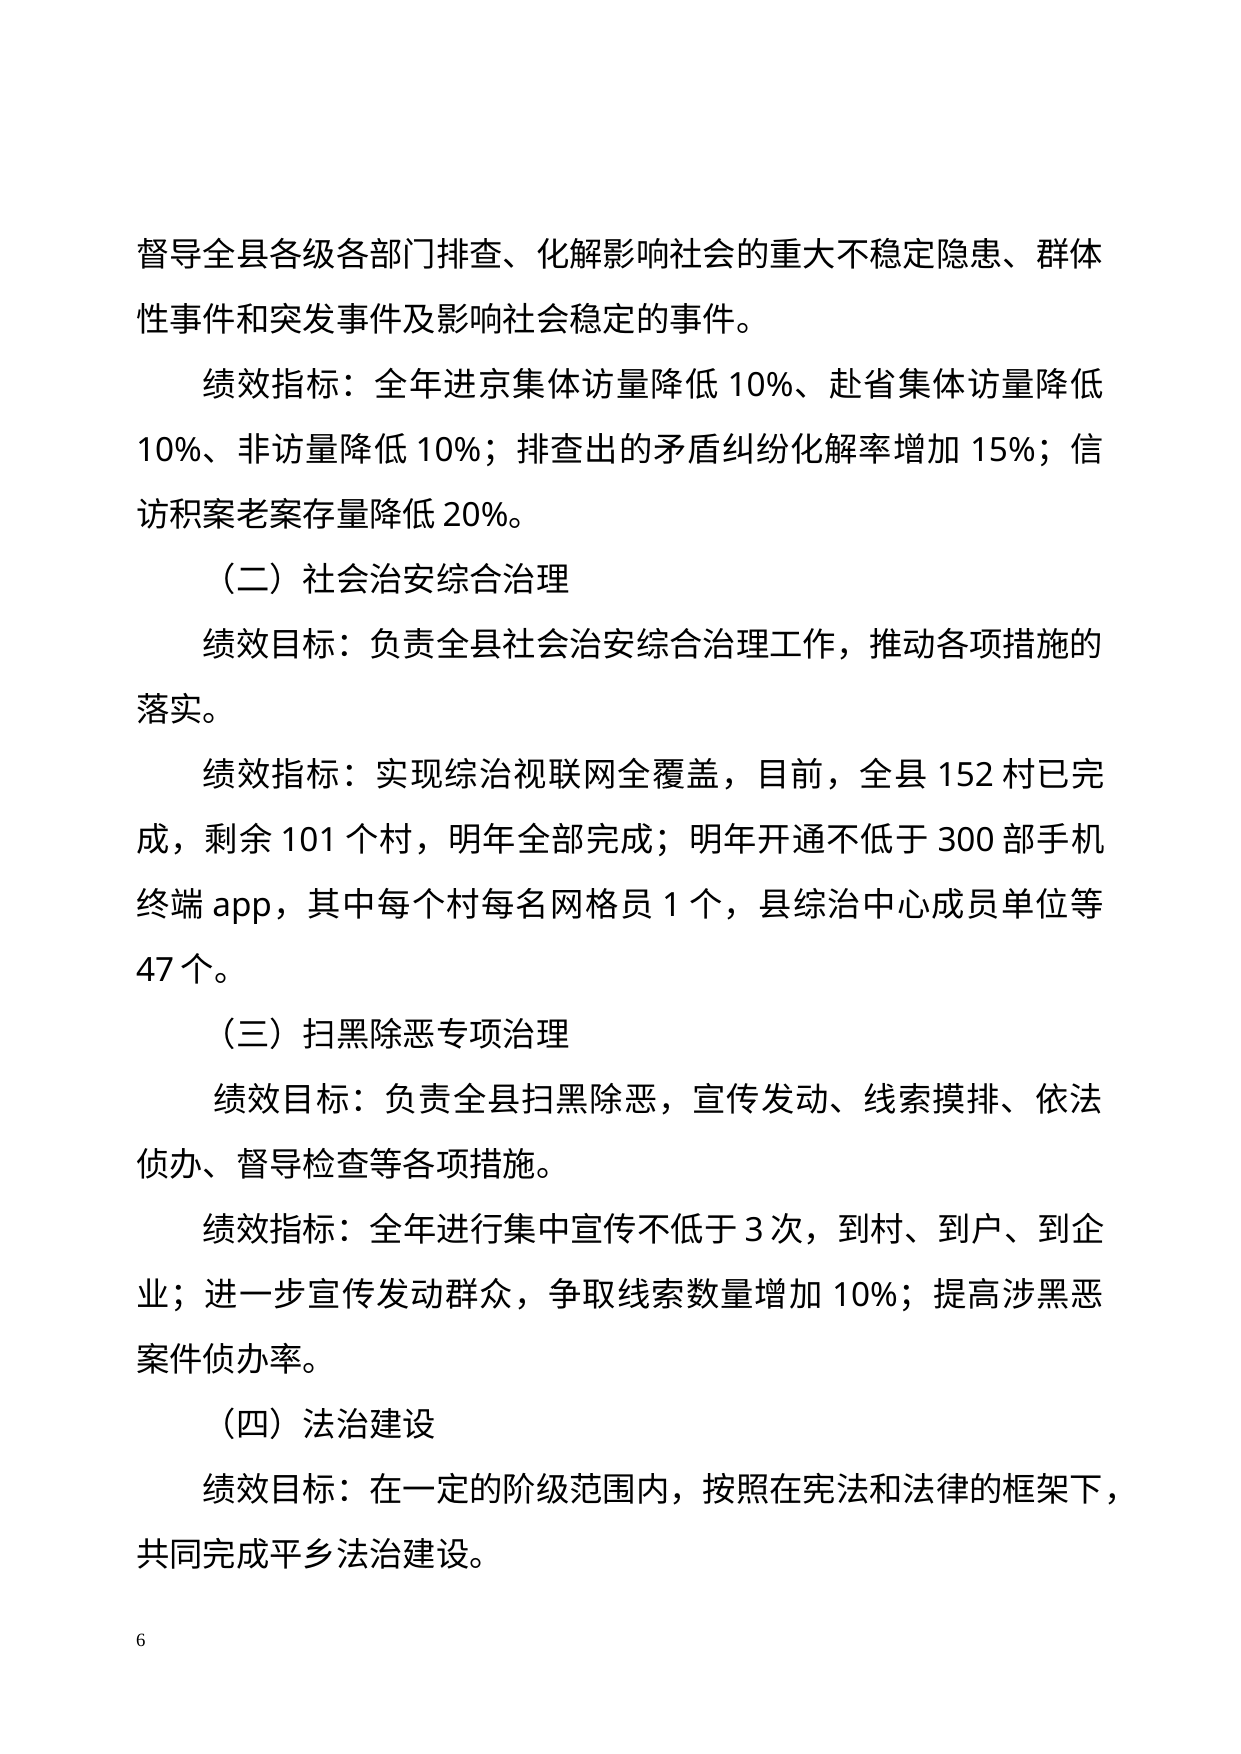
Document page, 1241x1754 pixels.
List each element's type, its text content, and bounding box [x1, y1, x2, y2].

text 绩效目标：负责全县社会治安综合治理工作，推动各项措施的落实。 [136, 609, 1104, 739]
text 绩效指标：全年进行集中宣传不低于3次，到村、到户、到企业；进一步宣传发动群众，争取线索数量增加10%；提高涉黑恶案件侦办率。 [136, 1194, 1104, 1389]
text 绩效指标：实现综治视联网全覆盖，目前，全县152村已完成，剩余101个村，明年全部完成；明年开通不低于300部手机终端app，其中每个村每名网格员1个，县综治中心成员单位等47个。 [136, 739, 1104, 999]
text （三）扫黑除恶专项治理 [136, 999, 1104, 1064]
text 绩效目标：在一定的阶级范围内，按照在宪法和法律的框架下，共同完成平乡法治建设。 [136, 1454, 1104, 1584]
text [136, 219, 1104, 349]
text （四）法治建设 [136, 1389, 1104, 1454]
text 绩效目标：负责全县扫黑除恶，宣传发动、线索摸排、依法侦办、督导检查等各项措施。 [136, 1064, 1104, 1194]
text （二）社会治安综合治理 [136, 544, 1104, 609]
text 绩效指标：全年进京集体访量降低10%、赴省集体访量降低10%、非访量降低10%；排查出的矛盾纠纷化解率增加15%；信访积案老案存量降低20%。 [136, 349, 1104, 544]
